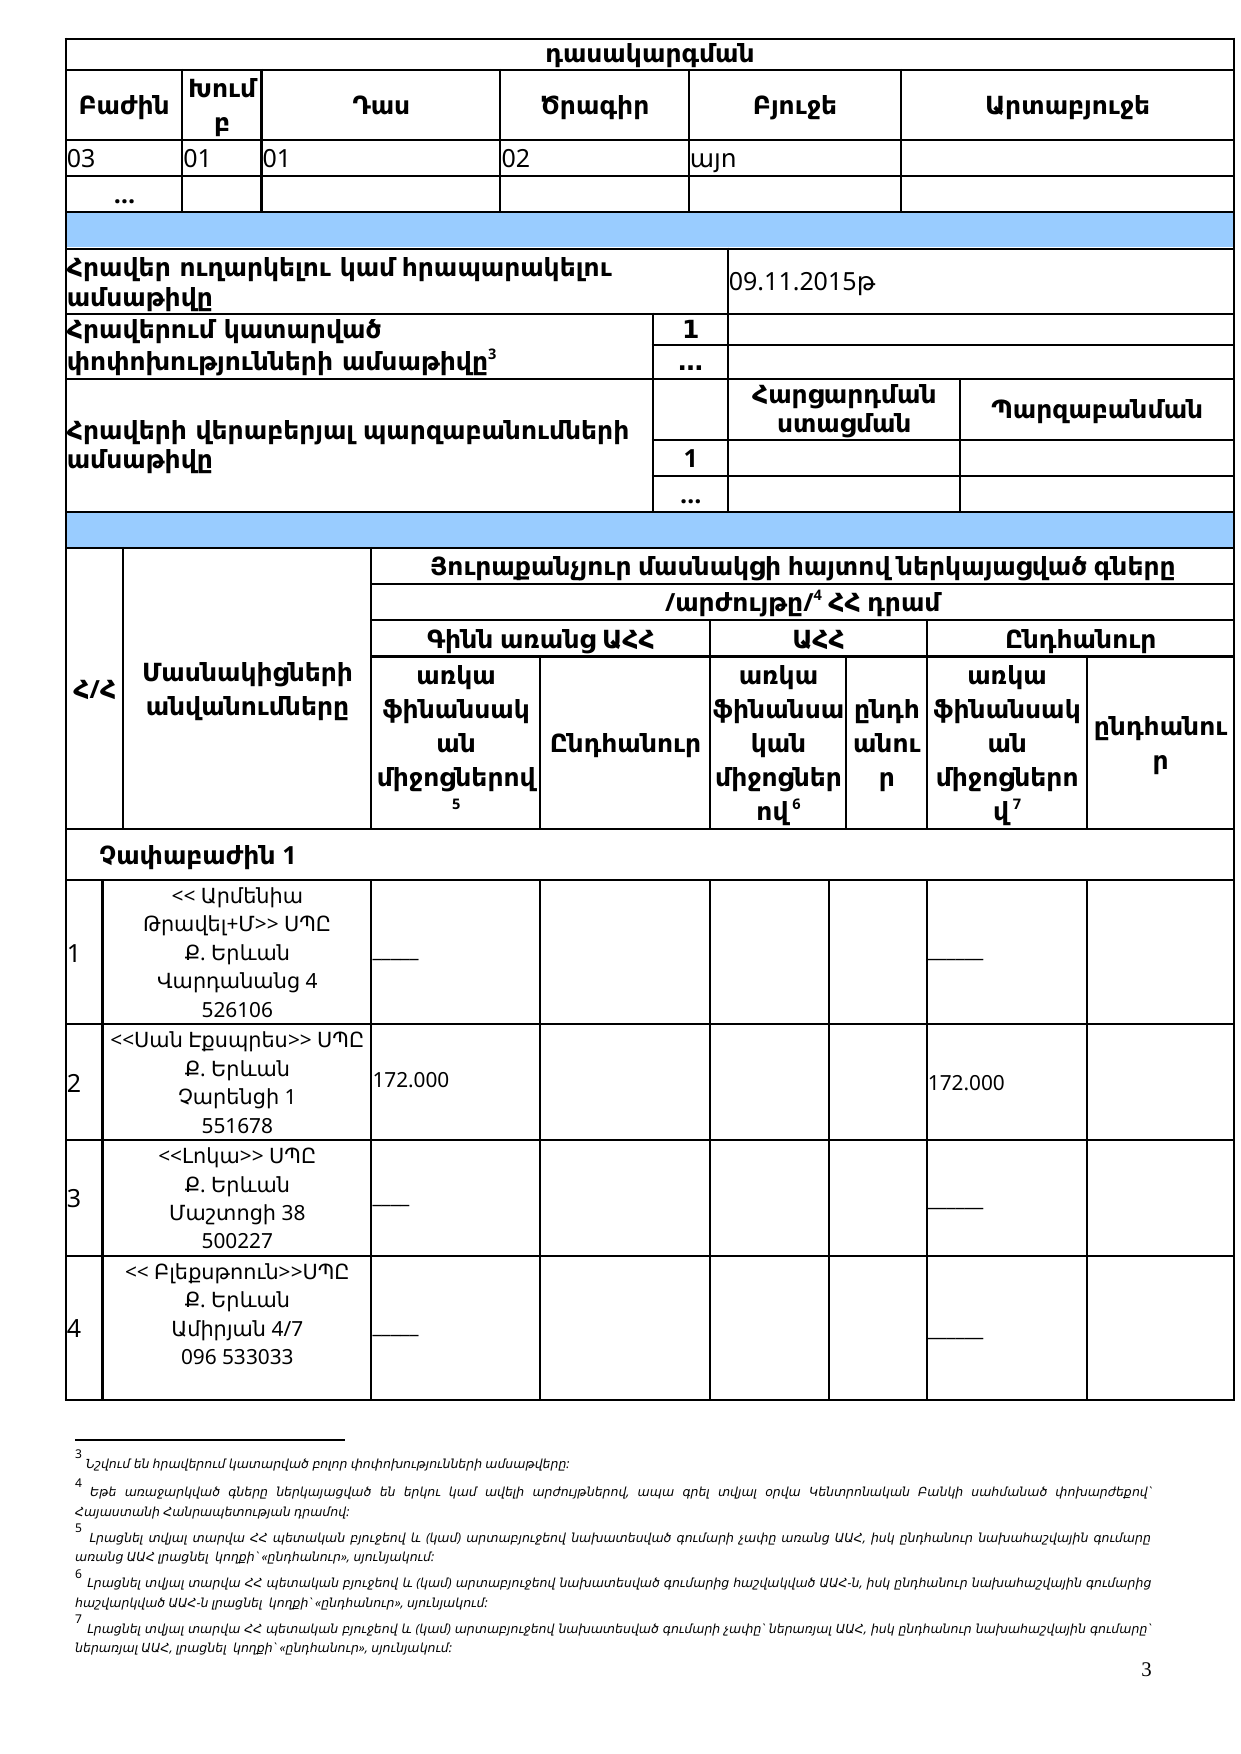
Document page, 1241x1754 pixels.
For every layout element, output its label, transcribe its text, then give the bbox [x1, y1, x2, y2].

table_cell Պարզաբանման [961, 380, 1233, 438]
table_cell [690, 177, 900, 211]
table_cell Ընդհանուր [928, 621, 1233, 655]
table_cell [830, 1141, 926, 1255]
table_cell … [654, 477, 727, 511]
table_cell Գինն առանց ԱՀՀ [372, 621, 709, 655]
table_cell [541, 1025, 709, 1139]
table_cell ընդհանուր [1088, 658, 1233, 828]
table_cell [729, 315, 1233, 344]
table_cell 02 [501, 141, 688, 175]
table_cell /արժույթը/ ՀՀ դրամ [372, 585, 1233, 619]
table_cell [1088, 881, 1233, 1023]
table_cell … [67, 177, 181, 211]
table_cell Հարցարդման ստացման [729, 380, 959, 438]
table_cell [729, 477, 959, 511]
table_cell Դաս [263, 71, 499, 139]
table_cell [541, 881, 709, 1023]
table_cell Հ/Հ [67, 549, 122, 828]
table_cell [263, 177, 499, 211]
table_cell 1 [654, 441, 727, 474]
table_cell Հրավերի վերաբերյալ պարզաբանումների ամսաթիվը [67, 380, 652, 511]
table_cell … [654, 346, 727, 378]
table_cell Ընդհանուր [541, 658, 709, 828]
table_cell [830, 1257, 926, 1399]
table_cell [67, 213, 1233, 247]
table_cell 01 [263, 141, 499, 175]
table_cell Հրավեր ուղարկելու կամ հրապարակելու ամսաթիվը [67, 250, 727, 313]
table_cell [830, 1025, 926, 1139]
table_cell այո [690, 141, 900, 175]
table_cell Յուրաքանչյուր մասնակցի հայտով ներկայացված գները [372, 549, 1233, 583]
table_cell [711, 1141, 828, 1255]
table_cell ԱՀՀ [711, 621, 926, 655]
table_cell Բյուջե [690, 71, 900, 139]
table_cell [501, 177, 688, 211]
table_cell [541, 1257, 709, 1399]
table_cell Խումբ [183, 71, 260, 139]
table_cell [711, 881, 828, 1023]
table_cell 2 [67, 1025, 101, 1139]
table_cell [729, 346, 1233, 378]
table_cell [902, 177, 1233, 211]
table_cell 172.000 [928, 1025, 1086, 1139]
table_cell [961, 441, 1233, 474]
table_cell առկա ֆինանսական միջոցներով [372, 658, 539, 828]
table_cell [961, 477, 1233, 511]
table_cell _____ [372, 1257, 539, 1399]
table_cell ______ [928, 881, 1086, 1023]
table_cell Հրավերում կատարված փոփոխությունների ամսաթիվը [67, 315, 652, 378]
table_cell 03 [67, 141, 181, 175]
table_cell Մասնակիցների անվանումները [124, 549, 370, 828]
table_cell << Բլեքսթոուն>>ՍՊԸ Ք. Երևան Ամիրյան 4/7 096 533033 [104, 1257, 370, 1399]
table_cell 1 [67, 881, 101, 1023]
table_cell ____ [372, 1141, 539, 1255]
table_cell ______ [928, 1141, 1086, 1255]
table_cell Արտաբյուջե [902, 71, 1233, 139]
table_cell [711, 1257, 828, 1399]
table_cell Բաժին [67, 71, 181, 139]
table_cell Ծրագիր [501, 71, 688, 139]
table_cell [67, 40, 1233, 69]
table_cell [711, 1025, 828, 1139]
table_cell [1088, 1141, 1233, 1255]
table_cell [654, 380, 727, 438]
table_cell 09.11.2015թ [729, 250, 1233, 313]
table_cell << Արմենիա Թրավել+Մ>> ՍՊԸ Ք. Երևան Վարդանանց 4 526106 [104, 881, 370, 1023]
table_cell <<Լոկա>> ՍՊԸ Ք. Երևան Մաշտոցի 38 500227 [104, 1141, 370, 1255]
table_cell 4 [67, 1257, 101, 1399]
table_cell 01 [183, 141, 260, 175]
table_cell Չափաբաժին 1 [67, 830, 1233, 879]
table_cell 172.000 [372, 1025, 539, 1139]
table_cell [183, 177, 260, 211]
table_cell առկա ֆինանսական միջոցներով [711, 658, 845, 828]
table_cell [1088, 1257, 1233, 1399]
table_cell [729, 441, 959, 474]
table_cell 1 [654, 315, 727, 344]
table_cell [1088, 1025, 1233, 1139]
table_cell [902, 141, 1233, 175]
table_cell [830, 881, 926, 1023]
table_cell ընդհանուր [847, 658, 926, 828]
table_cell ______ [928, 1257, 1086, 1399]
table_cell _____ [372, 881, 539, 1023]
table_cell [541, 1141, 709, 1255]
table_cell [67, 513, 1233, 547]
table_cell 3 [67, 1141, 101, 1255]
table_cell <<Սան Էքսպրես>> ՍՊԸ Ք. Երևան Չարենցի 1 551678 [104, 1025, 370, 1139]
table_cell առկա ֆինանսական միջոցներով [928, 658, 1086, 828]
